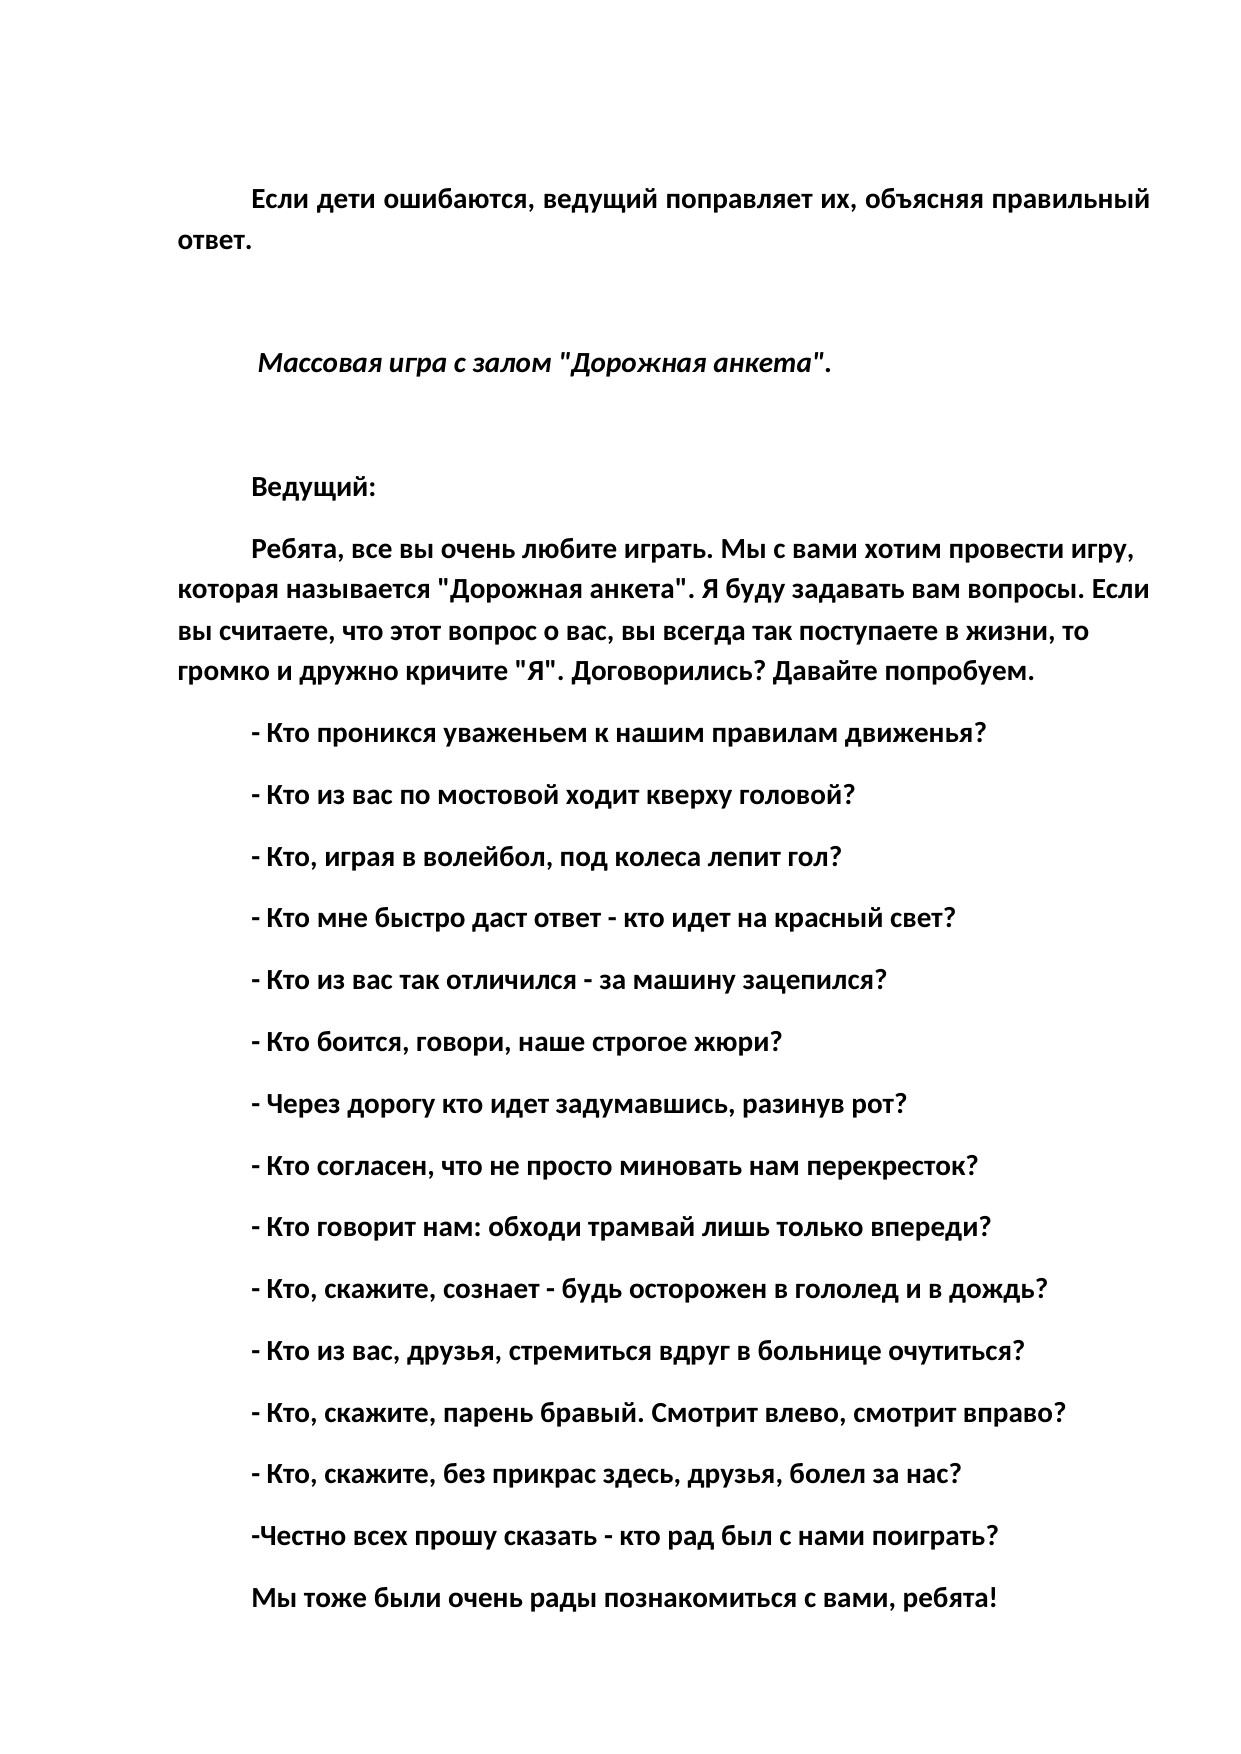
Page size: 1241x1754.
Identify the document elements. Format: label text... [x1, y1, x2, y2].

text -Честно всех прошу сказать - кто рад был с нами поиграть? [177, 1517, 1152, 1553]
text - Кто из вас по мостовой ходит кверху головой? [177, 776, 1152, 812]
text - Кто мне быстро даст ответ - кто идет на красный свет? [177, 899, 1152, 935]
text - Через дорогу кто идет задумавшись, разинув рот? [177, 1085, 1152, 1121]
text Массовая игра с залом "Дорожная анкета". [177, 344, 1152, 380]
text - Кто, скажите, парень бравый. Смотрит влево, смотрит вправо? [177, 1394, 1152, 1429]
text - Кто согласен, что не просто миновать нам перекресток? [177, 1147, 1152, 1182]
text - Кто, скажите, сознает - будь осторожен в гололед и в дождь? [177, 1270, 1152, 1306]
text - Кто говорит нам: обходи трамвай лишь только впереди? [177, 1208, 1152, 1244]
text Мы тоже были очень рады познакомиться с вами, ребята! [177, 1579, 1152, 1615]
text Ребята, все вы очень любите играть. Мы с вами хотим провести игру, которая называется "Дорожная анкета". Я буду задавать вам вопросы. Если вы считаете, что этот вопрос о вас, вы всегда так поступаете в жизни, то громко и дружно кричите "Я". Договорились? Давайте попробуем. [177, 530, 1152, 688]
text - Кто из вас так отличился - за машину зацепился? [177, 961, 1152, 997]
text - Кто боится, говори, наше строгое жюри? [177, 1023, 1152, 1059]
text - Кто из вас, друзья, стремиться вдруг в больнице очутиться? [177, 1332, 1152, 1368]
text - Кто, скажите, без прикрас здесь, друзья, болел за нас? [177, 1456, 1152, 1491]
text Ведущий: [177, 468, 1152, 503]
text Если дети ошибаются, ведущий поправляет их, объясняя правильный ответ. [177, 180, 1152, 256]
text - Кто проникся уваженьем к нашим правилам движенья? [177, 714, 1152, 750]
text - Кто, играя в волейбол, под колеса лепит гол? [177, 838, 1152, 873]
